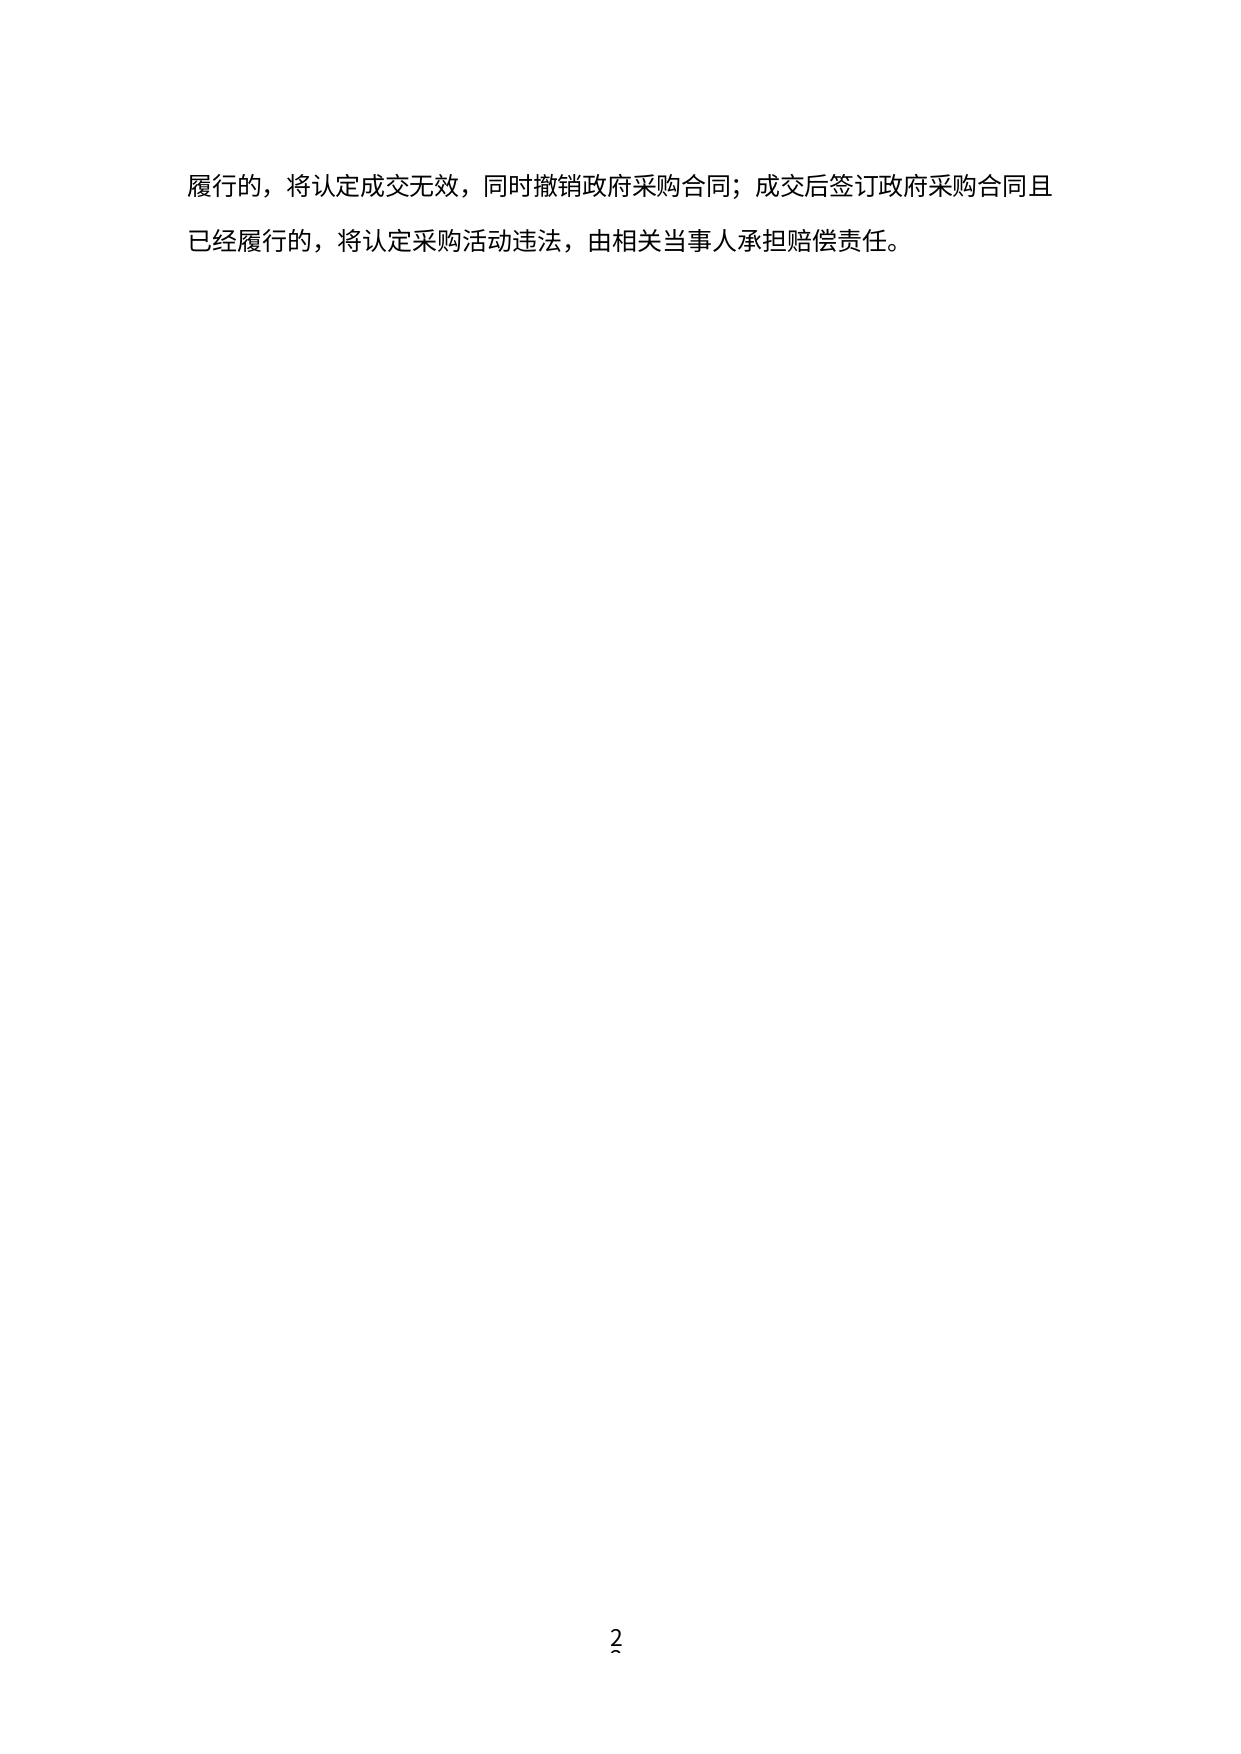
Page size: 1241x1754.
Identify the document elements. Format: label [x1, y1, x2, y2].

text [187, 167, 1053, 258]
